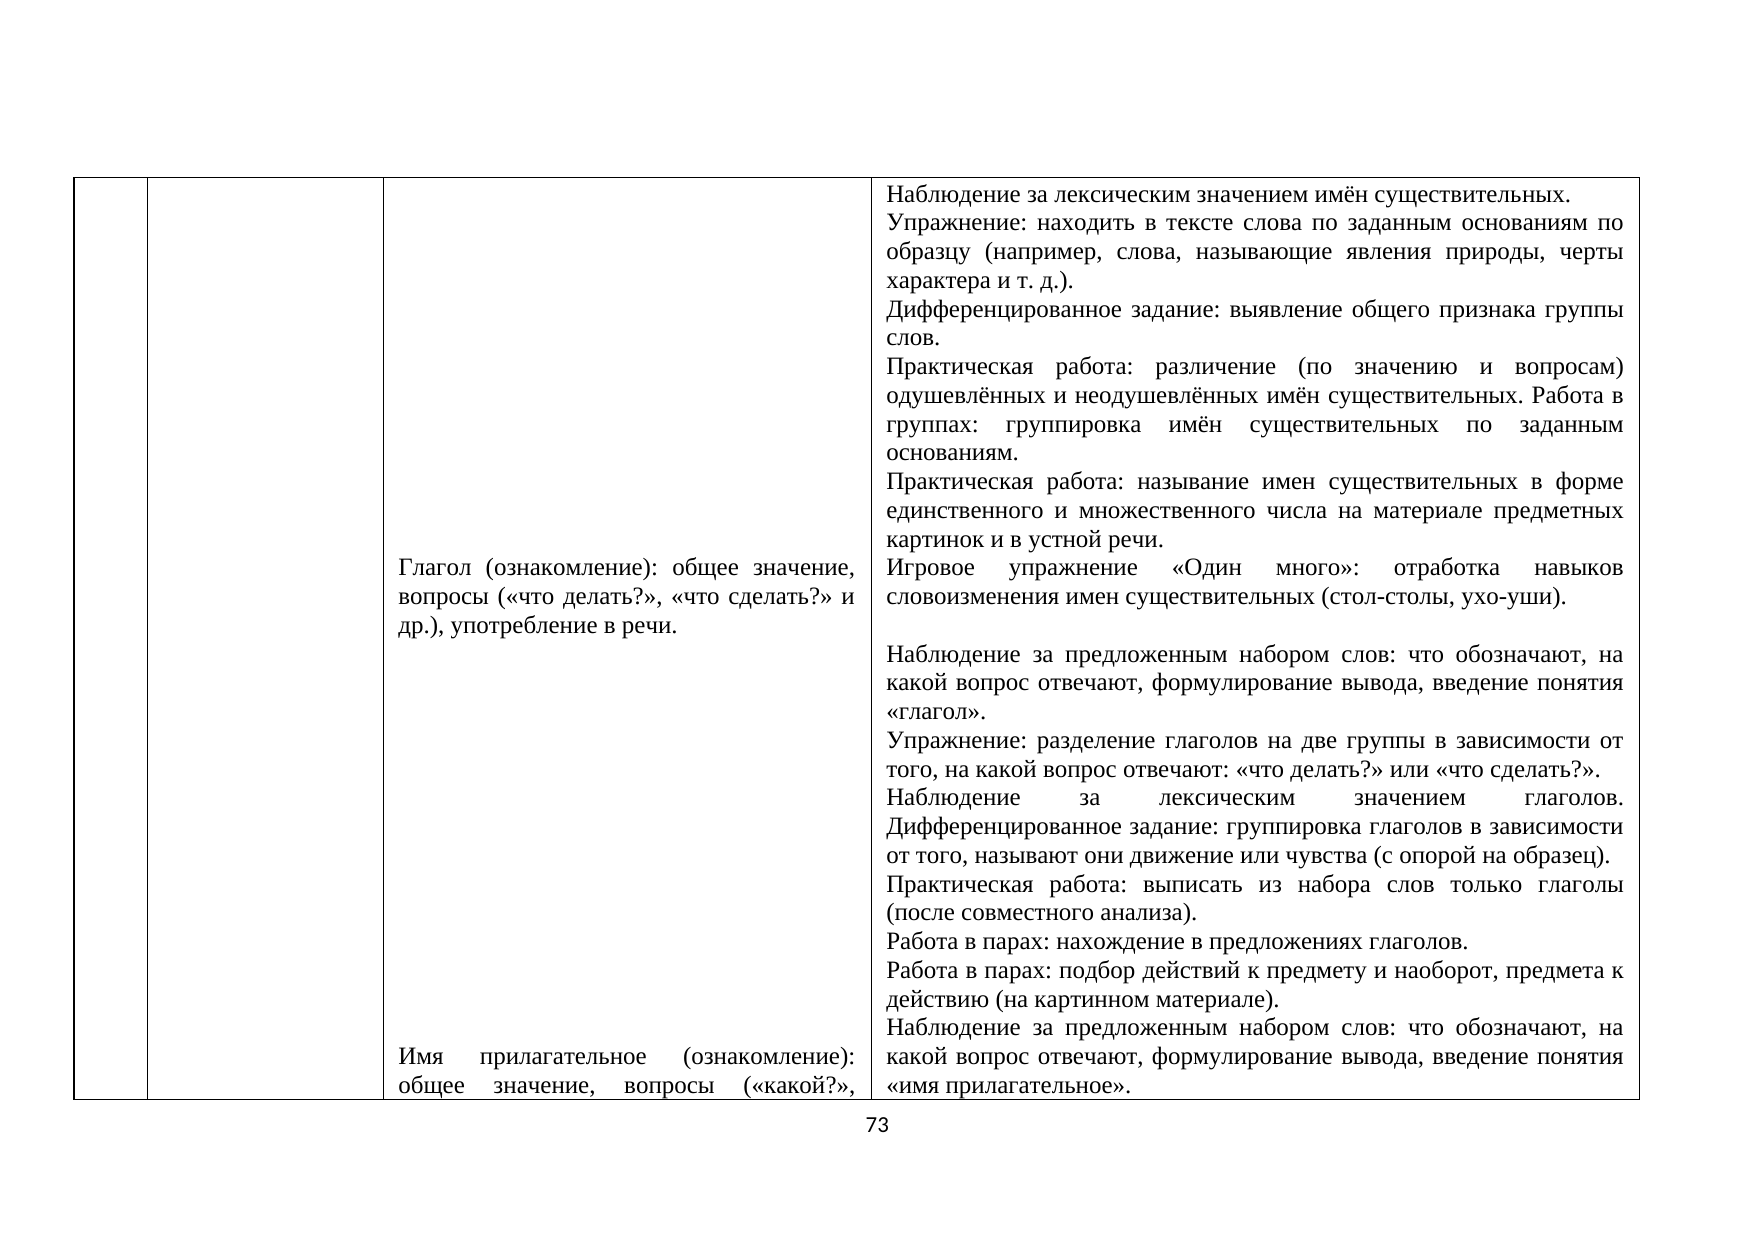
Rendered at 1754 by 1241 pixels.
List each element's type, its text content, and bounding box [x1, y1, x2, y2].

table_cell 6 [75, 178, 147, 1099]
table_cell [148, 178, 383, 1099]
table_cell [872, 178, 1639, 1099]
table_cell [384, 178, 871, 1099]
